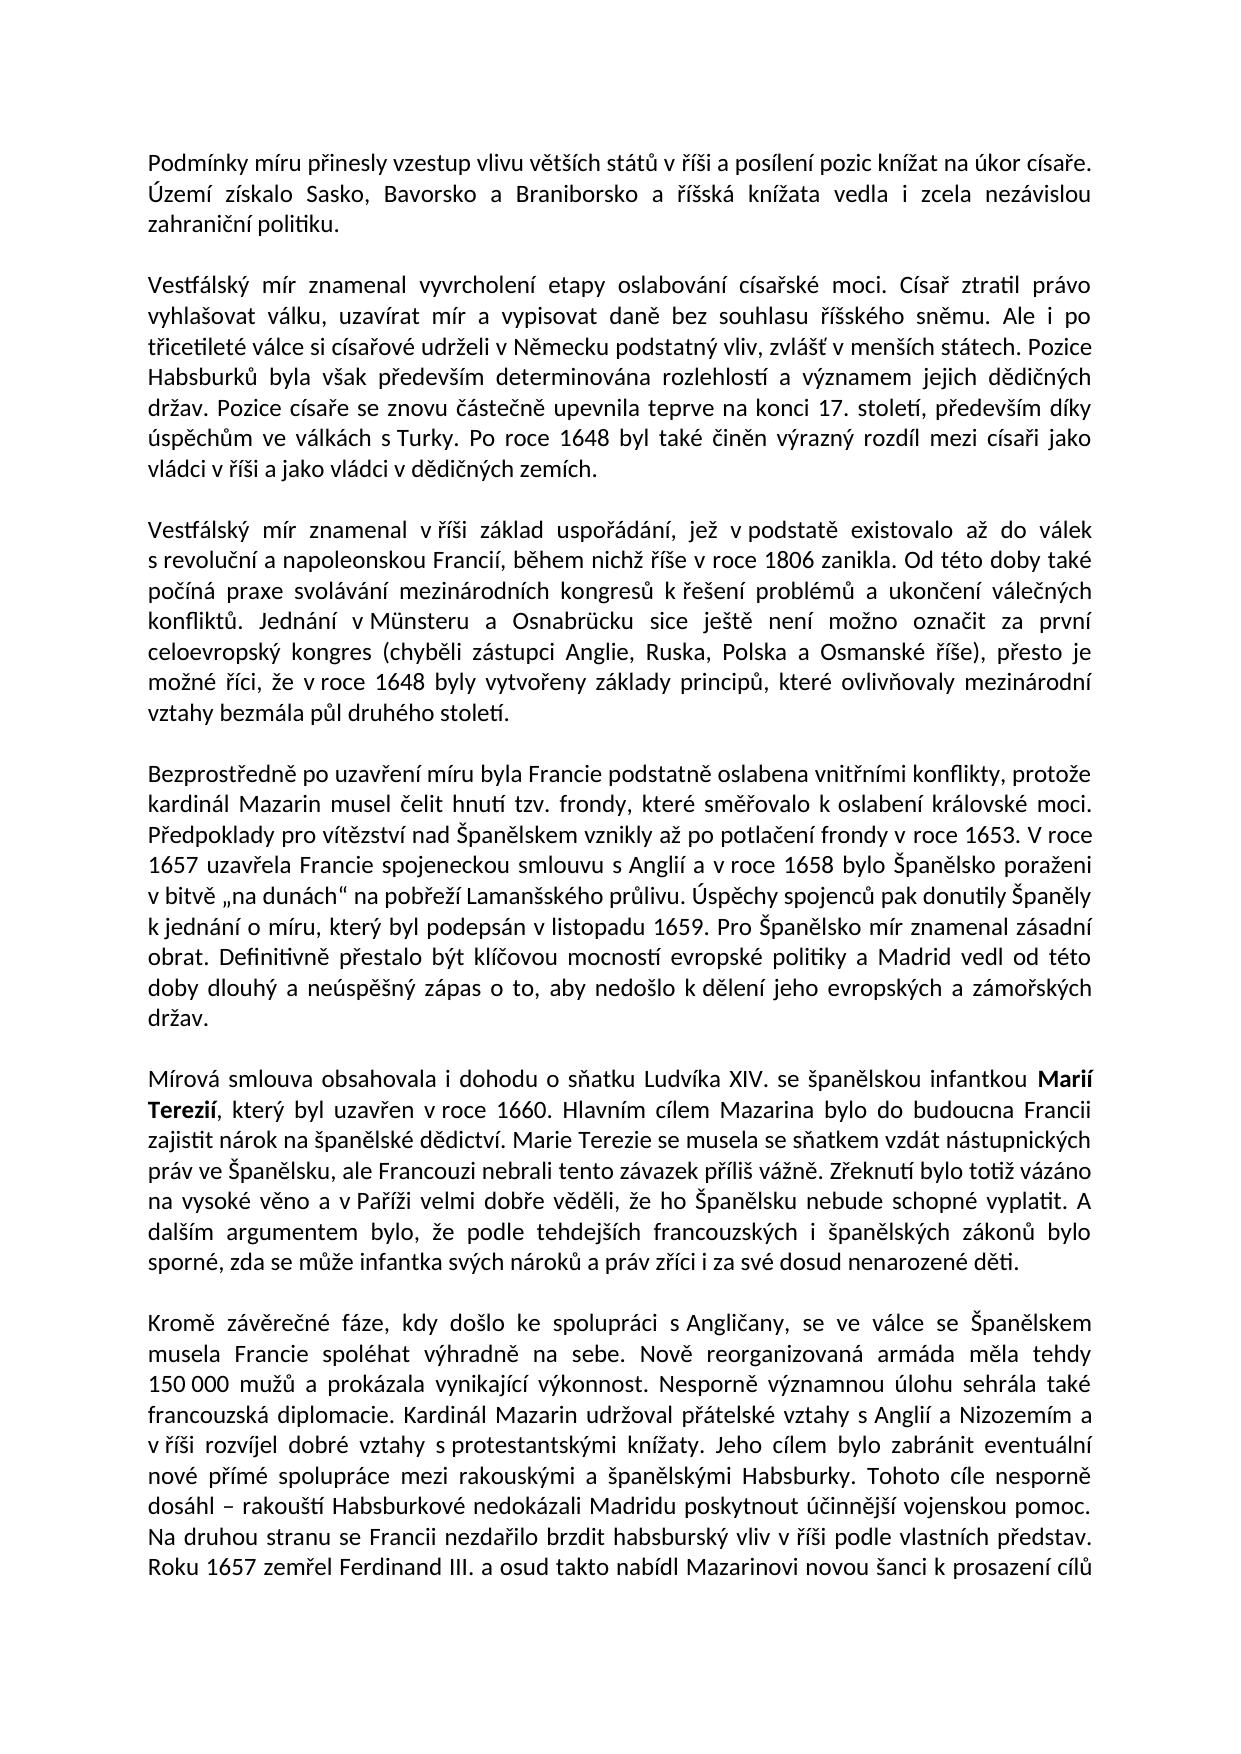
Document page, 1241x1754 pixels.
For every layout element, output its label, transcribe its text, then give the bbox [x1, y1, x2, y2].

text Vestfálský mír znamenal vyvrcholení etapy oslabování císařské moci. Císař ztratil právo vyhlašovat válku, uzavírat mír a vypisovat daně bez souhlasu říšského sněmu. Ale i po třicetileté válce si císařové udrželi v Německu podstatný vliv, zvlášť v menších státech. Pozice Habsburků byla však především determinována rozlehlostí a významem jejich dědičných držav. Pozice císaře se znovu částečně upevnila teprve na konci 17. století, především díky úspěchům ve válkách s Turky. Po roce 1648 byl také činěn výrazný rozdíl mezi císaři jako vládci v říši a jako vládci v dědičných zemích. [148, 270, 1093, 483]
text Podmínky míru přinesly vzestup vlivu větších států v říši a posílení pozic knížat na úkor císaře. Území získalo Sasko, Bavorsko a Braniborsko a říšská knížata vedla i zcela nezávislou zahraniční politiku. [148, 148, 1093, 239]
text Bezprostředně po uzavření míru byla Francie podstatně oslabena vnitřními konflikty, protože kardinál Mazarin musel čelit hnutí tzv. frondy, které směřovalo k oslabení královské moci. Předpoklady pro vítězství nad Španělskem vznikly až po potlačení frondy v roce 1653. V roce 1657 uzavřela Francie spojeneckou smlouvu s Anglií a v roce 1658 bylo Španělsko poraženi v bitvě „na dunách“ na pobřeží Lamanšského průlivu. Úspěchy spojenců pak donutily Španěly k jednání o míru, který byl podepsán v listopadu 1659. Pro Španělsko mír znamenal zásadní obrat. Definitivně přestalo být klíčovou mocností evropské politiky a Madrid vedl od této doby dlouhý a neúspěšný zápas o to, aby nedošlo k dělení jeho evropských a zámořských držav. [148, 758, 1093, 1033]
text Vestfálský mír znamenal v říši základ uspořádání, jež v podstatě existovalo až do válek s revoluční a napoleonskou Francií, během nichž říše v roce 1806 zanikla. Od této doby také počíná praxe svolávání mezinárodních kongresů k řešení problémů a ukončení válečných konfliktů. Jednání v Münsteru a Osnabrücku sice ještě není možno označit za první celoevropský kongres (chyběli zástupci Anglie, Ruska, Polska a Osmanské říše), přesto je možné říci, že v roce 1648 byly vytvořeny základy principů, které ovlivňovaly mezinárodní vztahy bezmála půl druhého století. [148, 514, 1093, 727]
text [148, 1307, 1093, 1582]
text Mírová smlouva obsahovala i dohodu o sňatku Ludvíka XIV. se španělskou infantkou Marií Terezií, který byl uzavřen v roce 1660. Hlavním cílem Mazarina bylo do budoucna Francii zajistit nárok na španělské dědictví. Marie Terezie se musela se sňatkem vzdát nástupnických práv ve Španělsku, ale Francouzi nebrali tento závazek příliš vážně. Zřeknutí bylo totiž vázáno na vysoké věno a v Paříži velmi dobře věděli, že ho Španělsku nebude schopné vyplatit. A dalším argumentem bylo, že podle tehdejších francouzských i španělských zákonů bylo sporné, zda se může infantka svých nároků a práv zříci i za své dosud nenarozené děti. [148, 1063, 1093, 1277]
